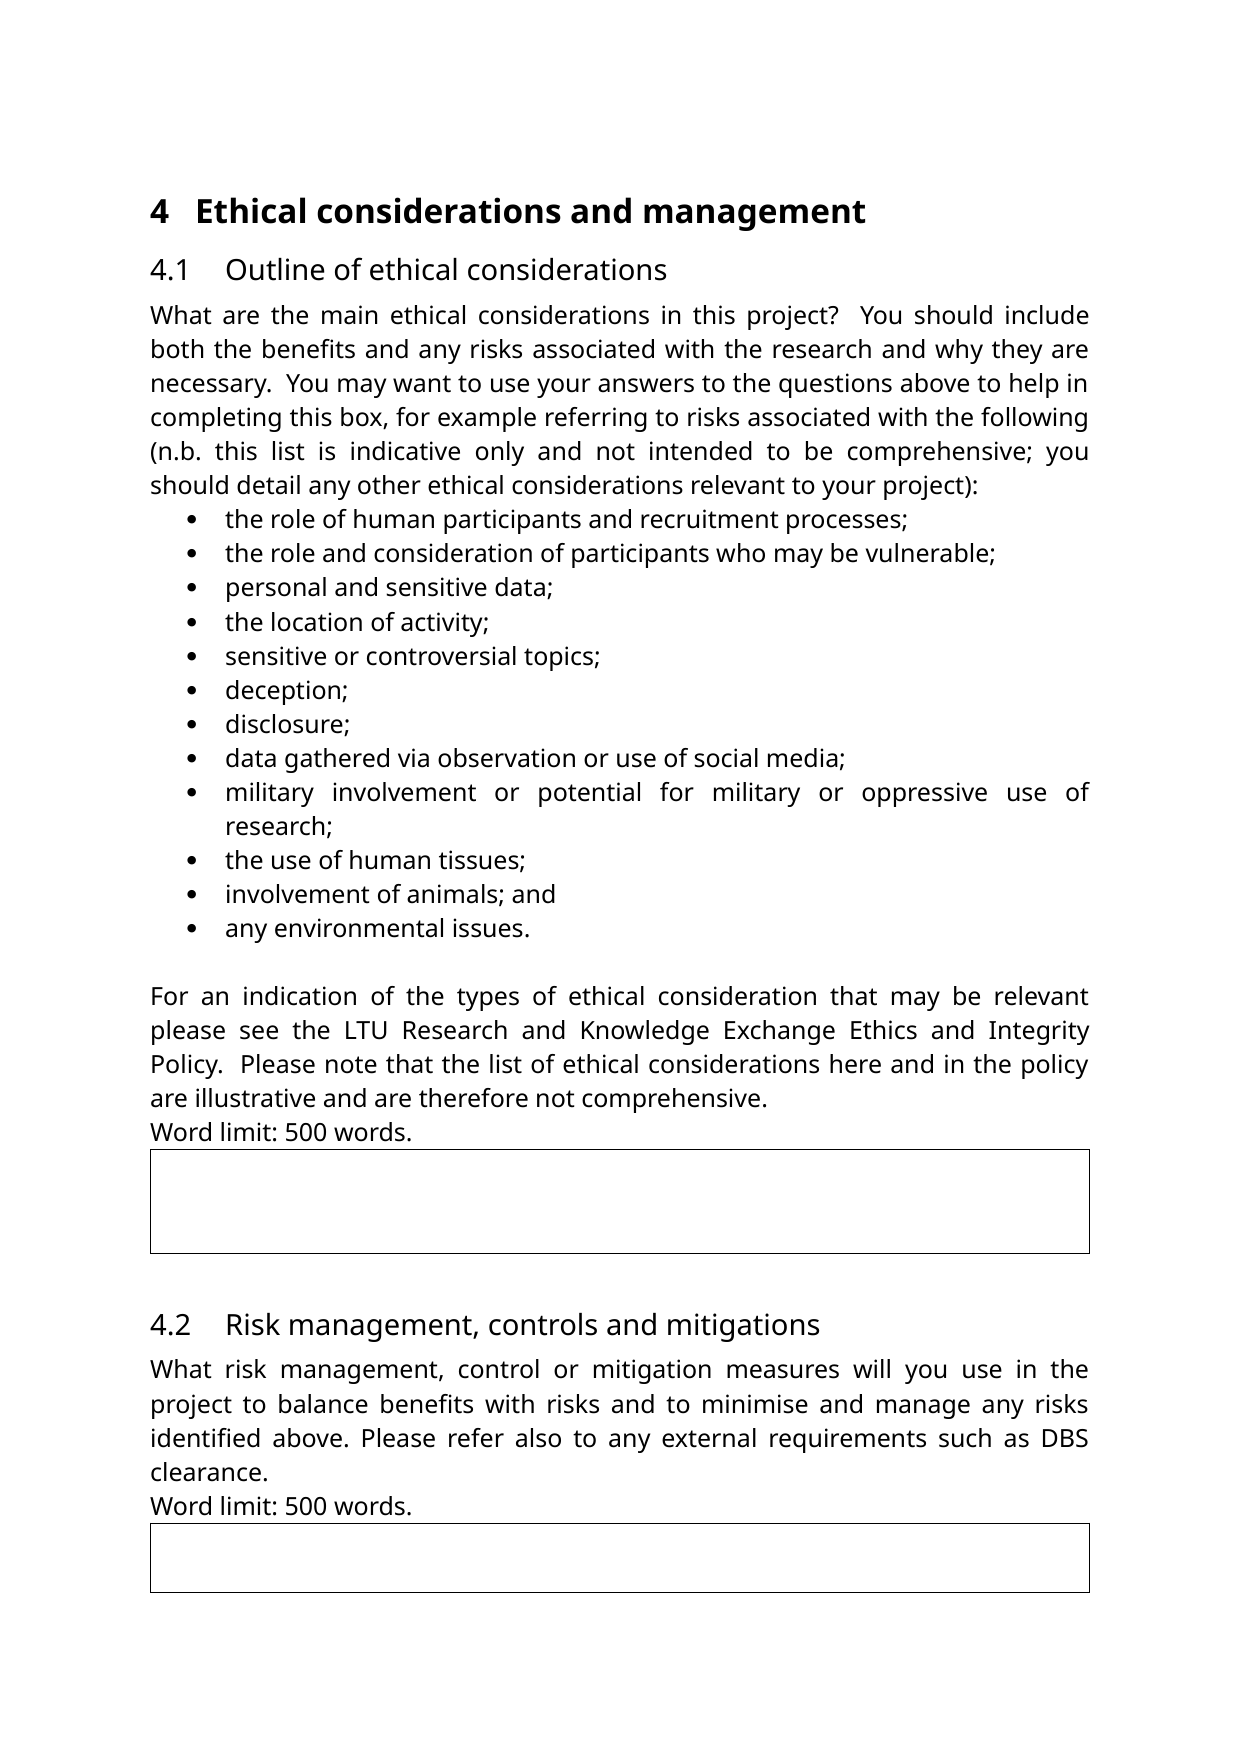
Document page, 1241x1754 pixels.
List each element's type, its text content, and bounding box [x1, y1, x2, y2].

text For an indication of the types of ethical consideration that may be relevant please see the LTU Research and Knowledge Exchange Ethics and Integrity Policy. Please note that the list of ethical considerations here and in the policy are illustrative and are therefore not comprehensive. [150, 979, 1090, 1115]
list personal and sensitive data; [187, 570, 1090, 604]
list any environmental issues. [187, 911, 1090, 945]
text What risk management, control or mitigation measures will you use in the project to balance benefits with risks and to minimise and manage any risks identified above. Please refer also to any external requirements such as DBS clearance. [150, 1352, 1090, 1488]
table_header [151, 1150, 1089, 1252]
list involvement of animals; and [187, 877, 1090, 911]
subtitle Risk management, controls and mitigations [150, 1304, 1090, 1344]
text What are the main ethical considerations in this project? You should include both the benefits and any risks associated with the research and why they are necessary. You may want to use your answers to the questions above to help in completing this box, for example referring to risks associated with the following (n.b. this list is indicative only and not intended to be comprehensive; you should detail any other ethical considerations relevant to your project): [150, 298, 1090, 502]
list sensitive or controversial topics; [187, 638, 1090, 672]
list the role of human participants and recruitment processes; [187, 502, 1090, 536]
list deception; [187, 672, 1090, 706]
subtitle Outline of ethical considerations [150, 249, 1090, 289]
subtitle Ethical considerations and management [150, 187, 1090, 233]
text Word limit: 500 words. [150, 1488, 1090, 1522]
list the use of human tissues; [187, 843, 1090, 877]
table_header [151, 1524, 1089, 1592]
list military involvement or potential for military or oppressive use of research; [187, 774, 1090, 843]
list data gathered via observation or use of social media; [187, 740, 1090, 774]
list disclosure; [187, 706, 1090, 740]
list the role and consideration of participants who may be vulnerable; [187, 536, 1090, 570]
text Word limit: 500 words. [150, 1115, 1090, 1149]
list the location of activity; [187, 604, 1090, 638]
